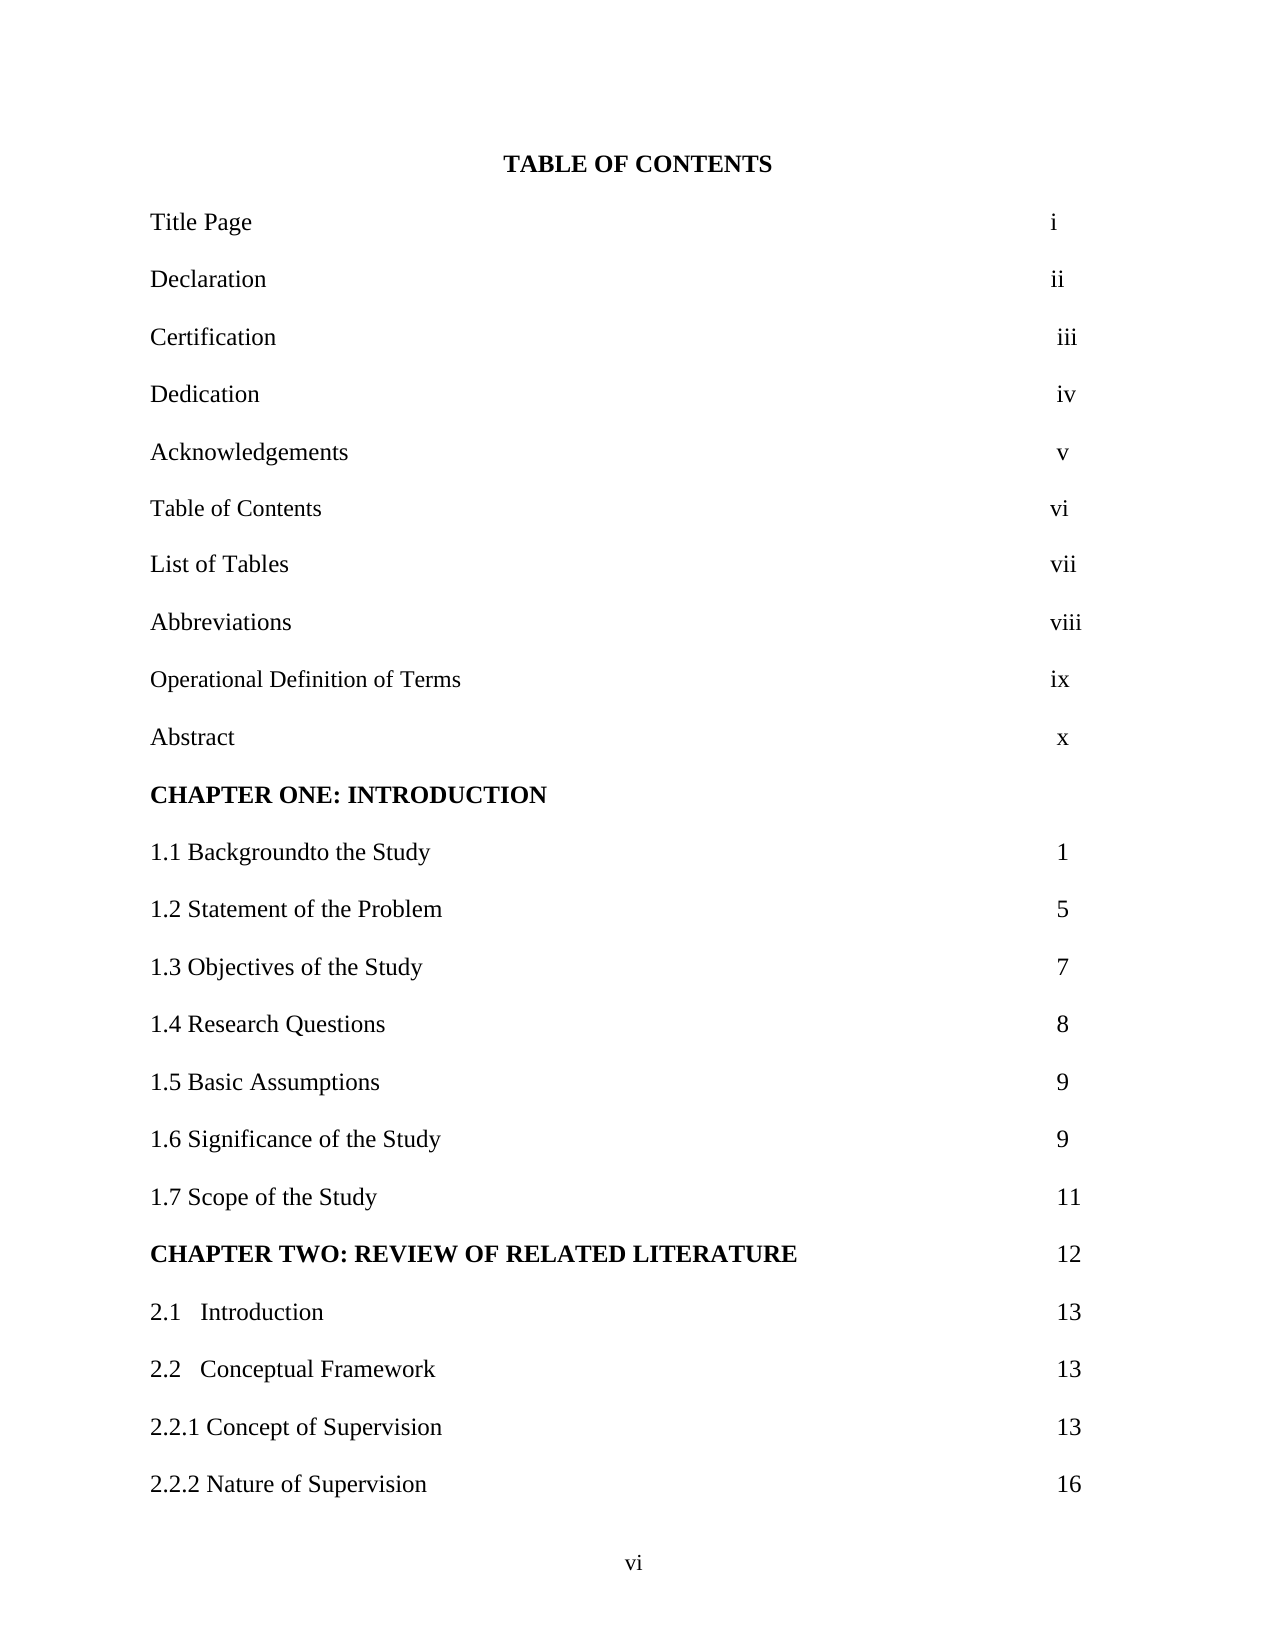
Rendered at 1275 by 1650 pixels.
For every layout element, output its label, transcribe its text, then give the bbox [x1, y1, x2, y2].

subtitle TABLE OF CONTENTS [161, 149, 1115, 178]
text Title Page i [150, 207, 1223, 236]
